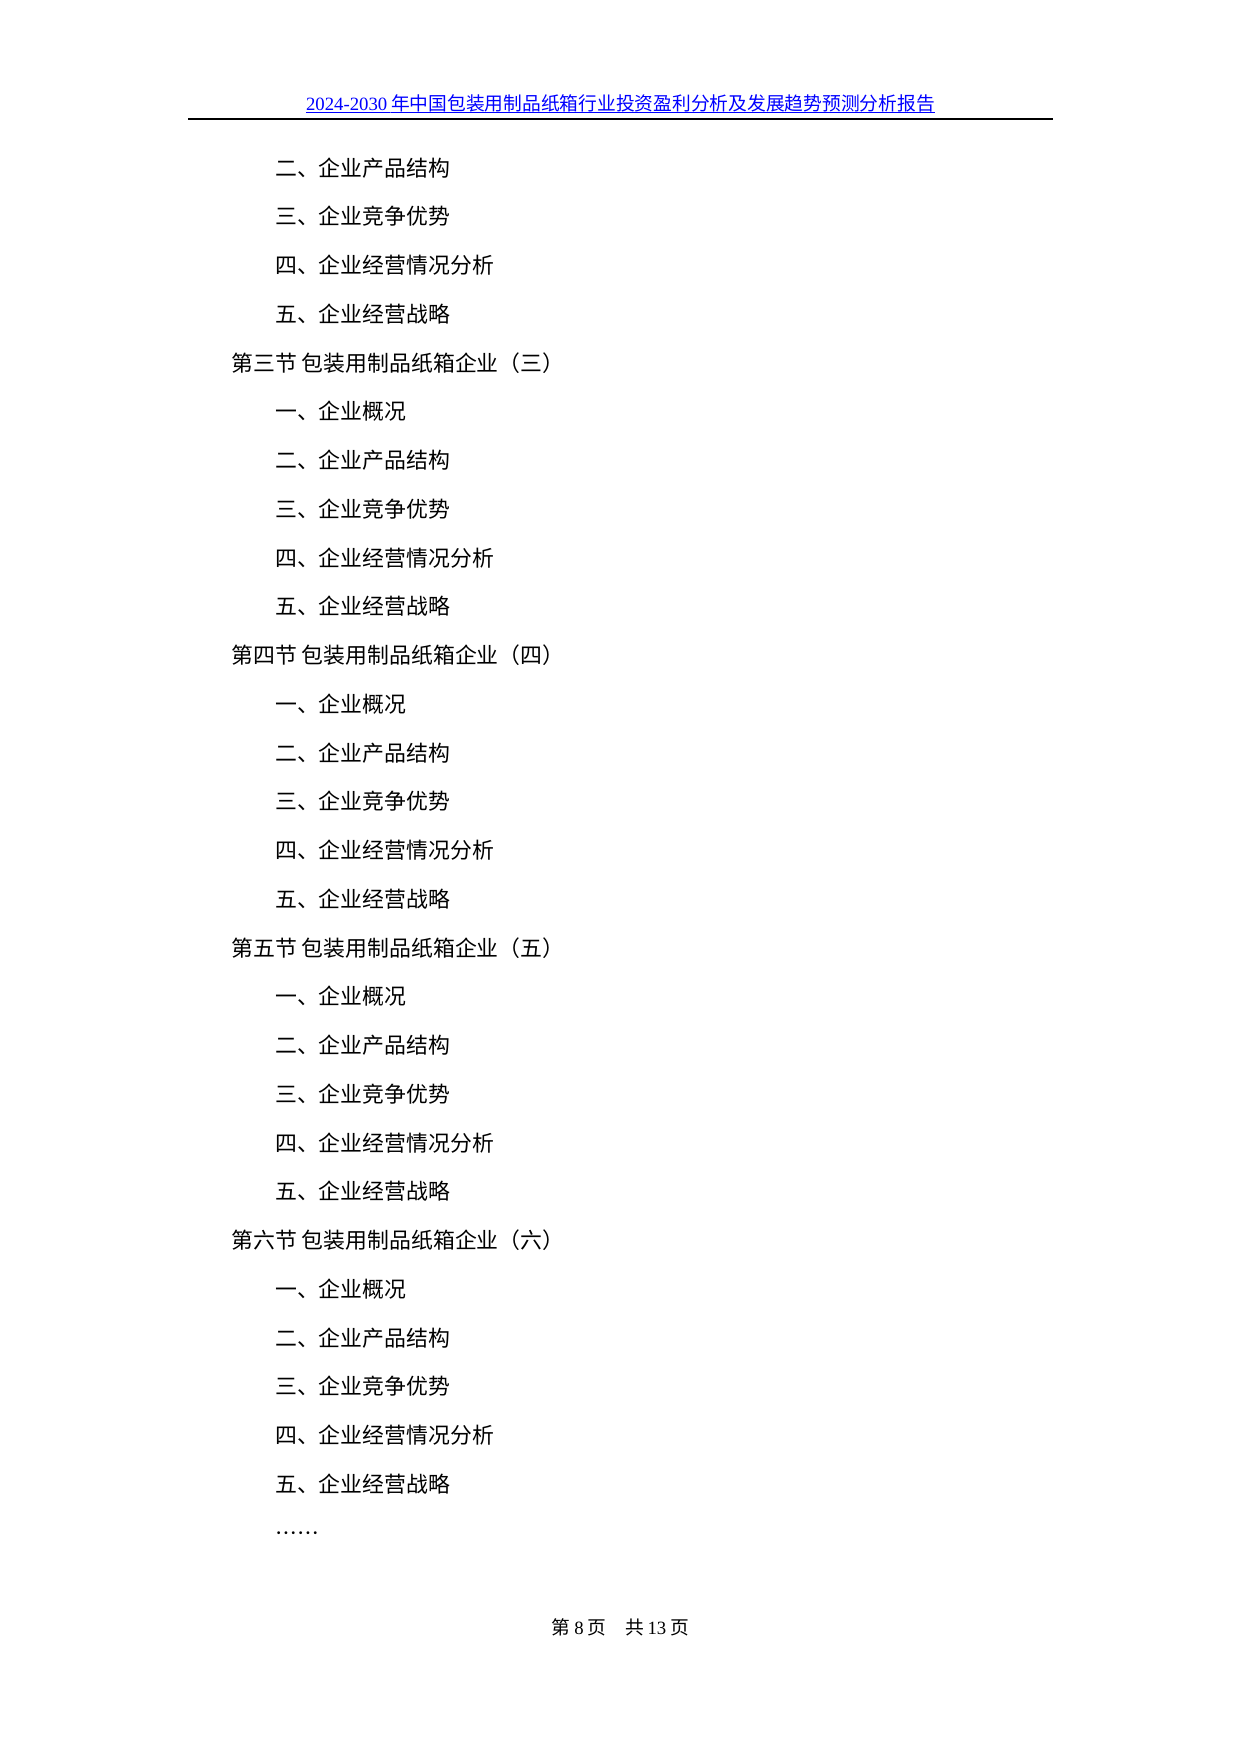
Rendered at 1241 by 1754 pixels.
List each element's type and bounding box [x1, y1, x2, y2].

text [187, 150, 1053, 1548]
